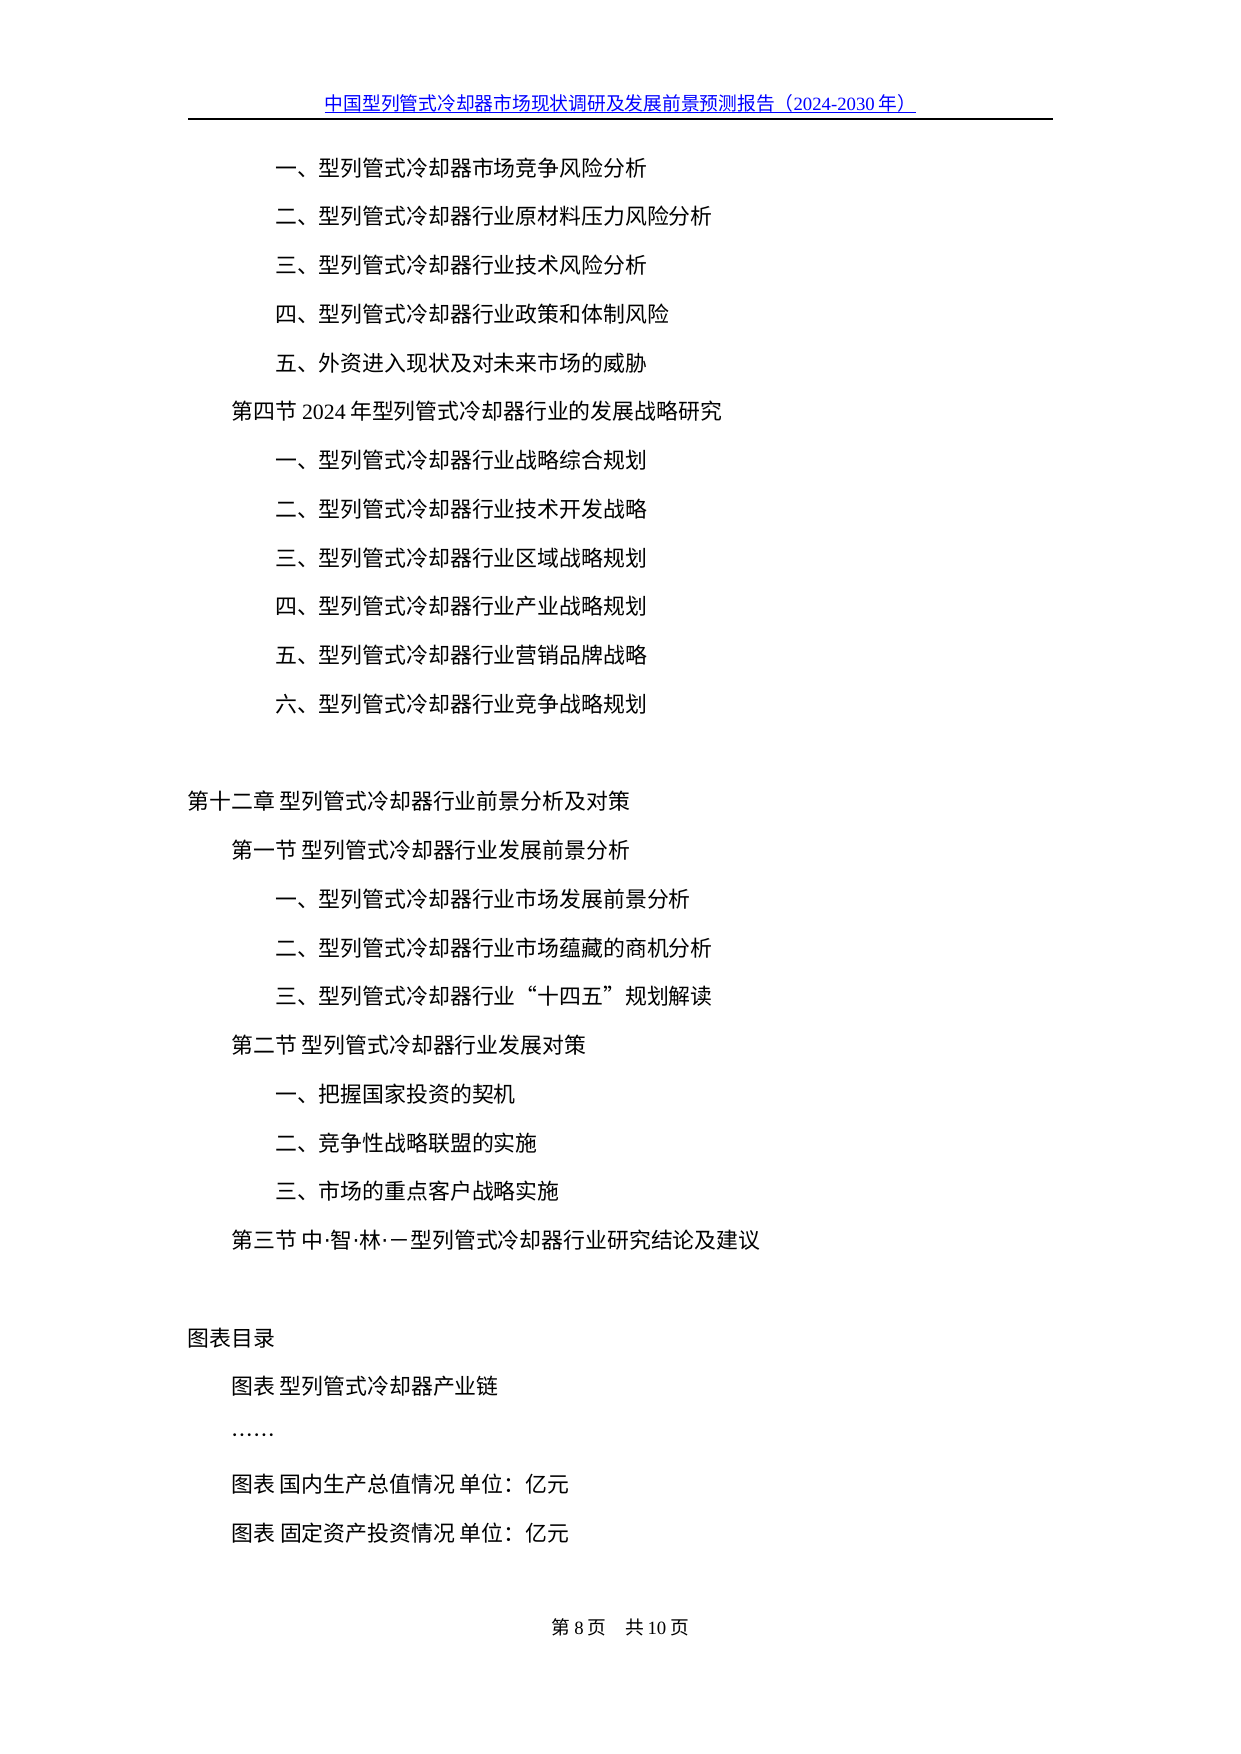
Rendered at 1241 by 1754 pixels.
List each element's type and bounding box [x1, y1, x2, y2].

text [187, 150, 1053, 1548]
